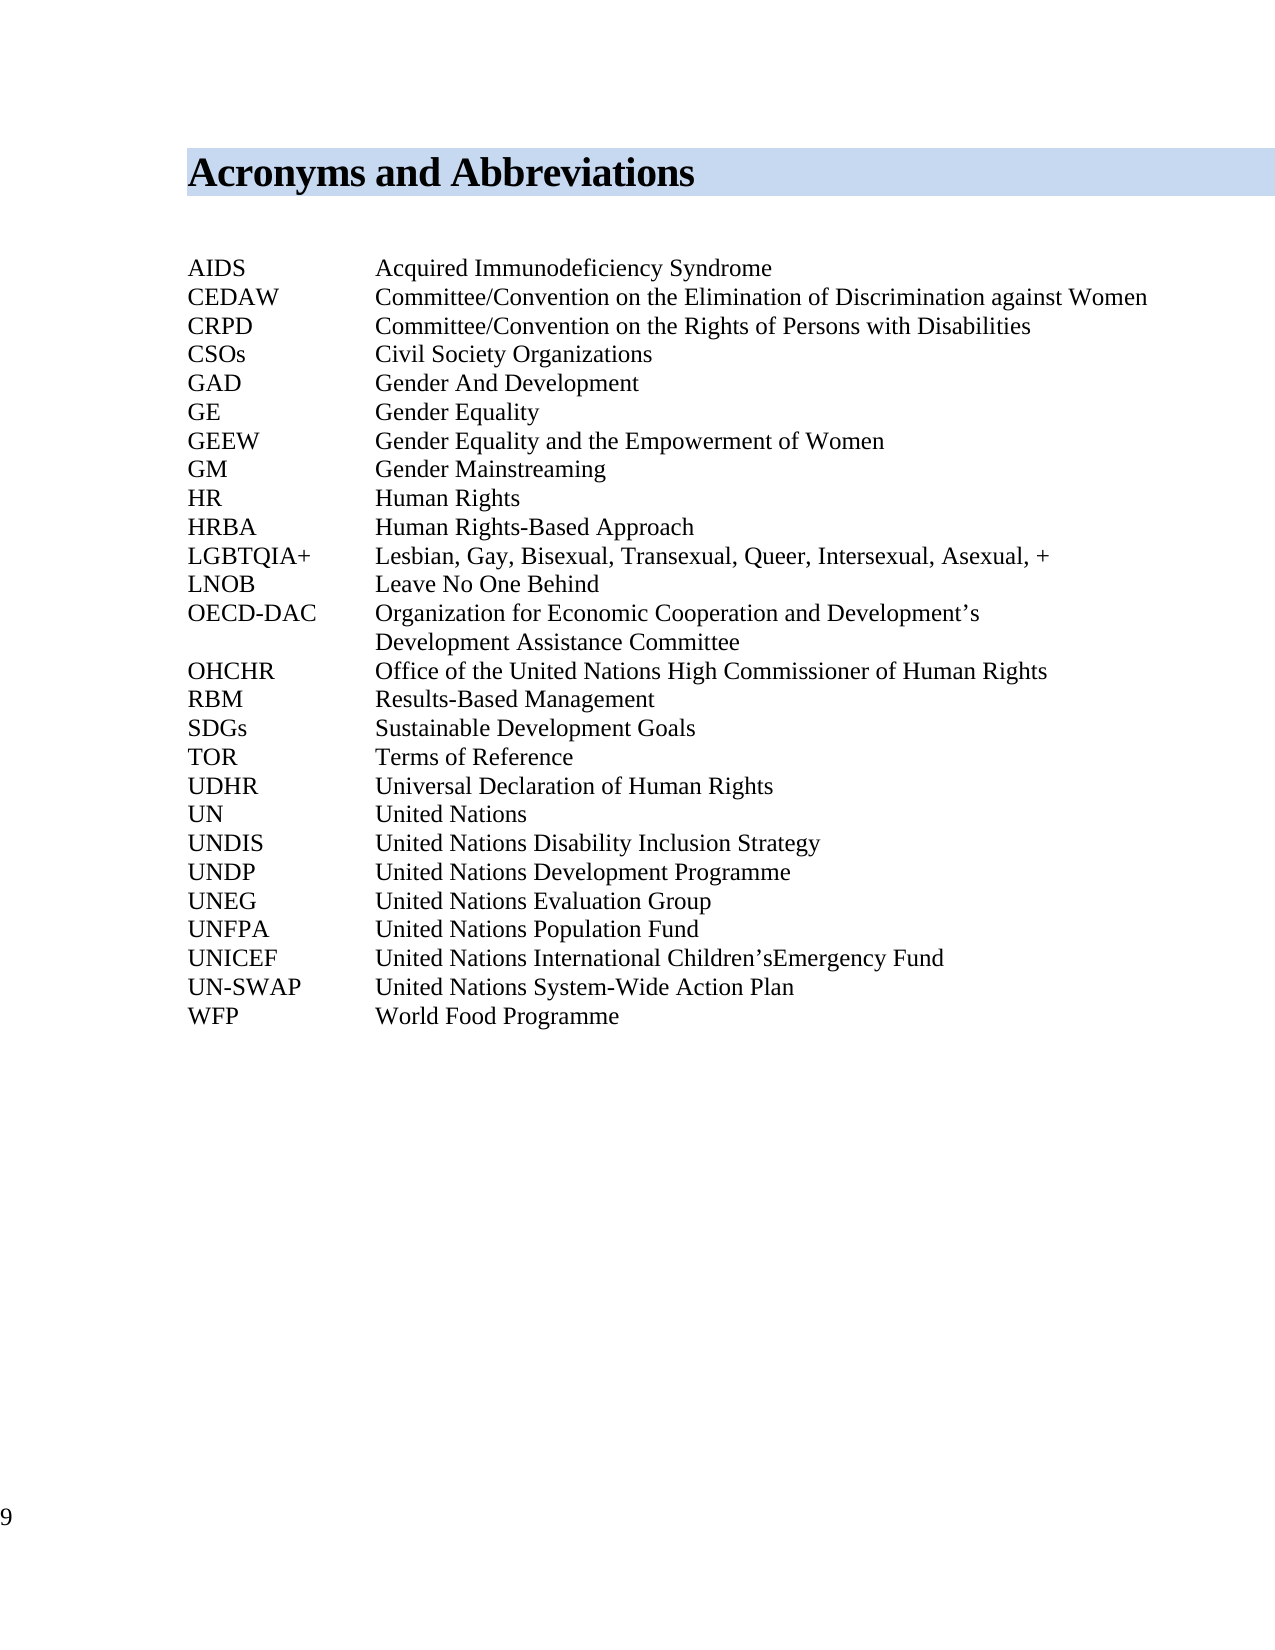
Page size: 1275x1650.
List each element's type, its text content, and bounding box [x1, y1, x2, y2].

text OHCHR Office of the United Nations High Commissioner of Human Rights [187, 656, 1275, 684]
text UNEG United Nations Evaluation Group [187, 886, 1275, 914]
text CRPD Committee/Convention on the Rights of Persons with Disabilities [187, 311, 1275, 339]
subtitle Acronyms and Abbreviations [187, 148, 1275, 196]
text UNICEF United Nations International Children’sEmergency Fund [187, 943, 1275, 972]
text UNDP United Nations Development Programme [187, 857, 1275, 886]
text UN-SWAP United Nations System-Wide Action Plan [187, 972, 1275, 1001]
text TOR Terms of Reference [187, 742, 1275, 771]
text RBM Results-Based Management [187, 684, 1275, 713]
text GE Gender Equality [187, 397, 1275, 426]
text UDHR Universal Declaration of Human Rights [187, 771, 1275, 799]
text GAD Gender And Development [187, 368, 1275, 397]
text GEEW Gender Equality and the Empowerment of Women [187, 426, 1275, 454]
text OECD-DAC Organization for Economic Cooperation and Development’s Development Assistance Committee [187, 598, 1087, 656]
text HR Human Rights [187, 483, 1275, 512]
text GM Gender Mainstreaming [187, 454, 1275, 483]
text LNOB Leave No One Behind [187, 569, 1275, 598]
text LGBTQIA+ Lesbian, Gay, Bisexual, Transexual, Queer, Intersexual, Asexual, + [187, 541, 1275, 569]
text UNDIS United Nations Disability Inclusion Strategy [187, 828, 1275, 857]
text UN United Nations [187, 799, 1275, 828]
text HRBA Human Rights-Based Approach [187, 512, 1275, 541]
text WFP World Food Programme [187, 1001, 1275, 1029]
text UNFPA United Nations Population Fund [187, 914, 1275, 943]
text AIDS Acquired Immunodeficiency Syndrome [187, 253, 1275, 282]
text SDGs Sustainable Development Goals [187, 713, 1275, 742]
text CEDAW Committee/Convention on the Elimination of Discrimination against Women [187, 282, 1275, 311]
text CSOs Civil Society Organizations [187, 339, 1275, 368]
